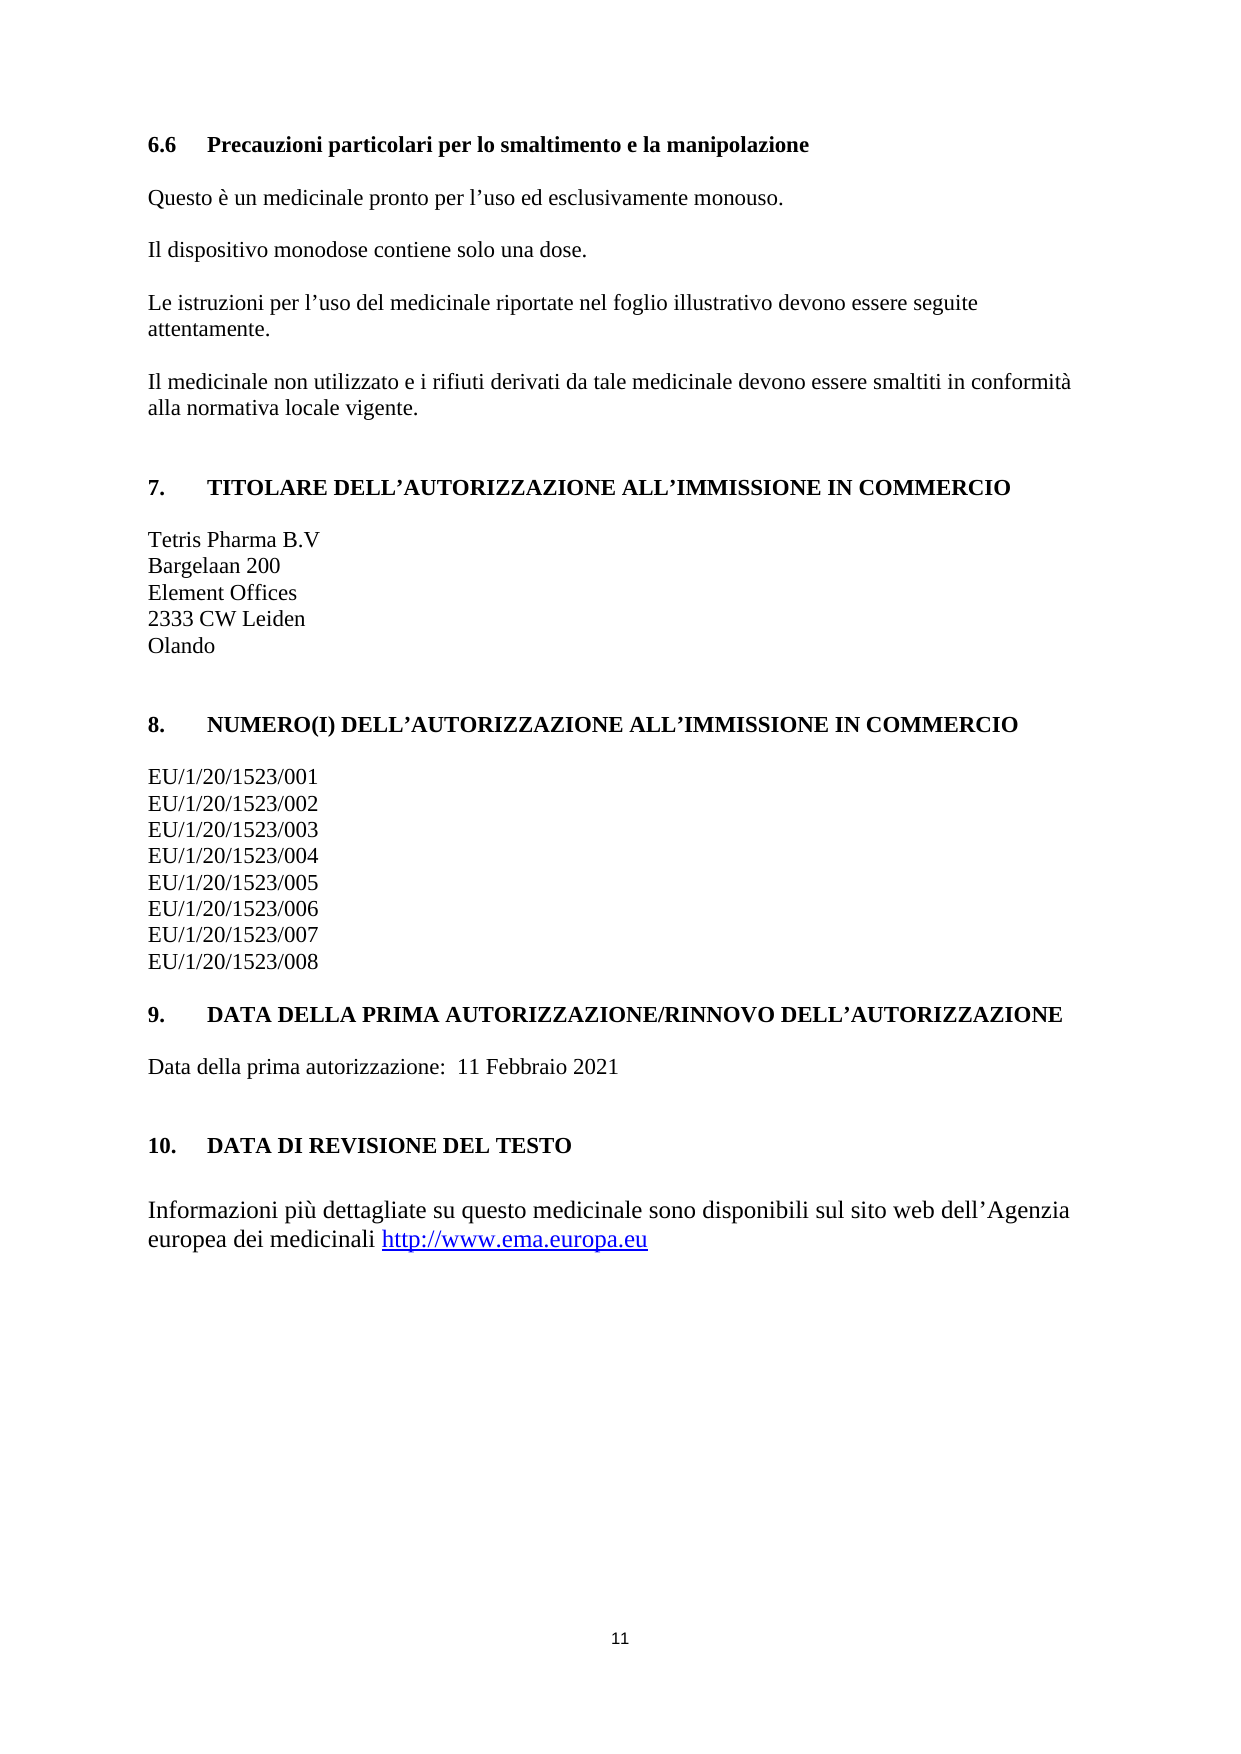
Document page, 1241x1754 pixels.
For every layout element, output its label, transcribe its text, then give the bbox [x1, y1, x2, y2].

text Tetris Pharma B.V [148, 526, 1092, 553]
text Questo è un medicinale pronto per l’uso ed esclusivamente monouso. [148, 184, 1092, 210]
text Il dispositivo monodose contiene solo una dose. [148, 236, 1092, 263]
text EU/1/20/1523/006 [148, 895, 1092, 922]
text DATA DELLA PRIMA AUTORIZZAZIONE/RINNOVO DELL’AUTORIZZAZIONE [148, 1001, 1092, 1027]
text Olando [148, 632, 1092, 658]
text DATA DI REVISIONE DEL TESTO [148, 1132, 1092, 1159]
text EU/1/20/1523/004 [148, 842, 1092, 869]
text TITOLARE DELL’AUTORIZZAZIONE ALL’IMMISSIONE IN COMMERCIO [148, 473, 1092, 500]
text Data della prima autorizzazione: 11 Febbraio 2021 [148, 1053, 1092, 1080]
text EU/1/20/1523/002 [148, 790, 1092, 816]
text Il medicinale non utilizzato e i rifiuti derivati da tale medicinale devono essere smaltiti in conformità alla normativa locale vigente. [148, 368, 1092, 421]
text EU/1/20/1523/001 [148, 763, 1092, 790]
text Le istruzioni per l’uso del medicinale riportate nel foglio illustrativo devono essere seguite attentamente. [148, 289, 1092, 342]
text Element Offices [148, 579, 1092, 605]
text 2333 CW Leiden [148, 605, 1092, 632]
text Precauzioni particolari per lo smaltimento e la manipolazione [148, 131, 1092, 157]
text Bargelaan 200 [148, 553, 1092, 579]
text EU/1/20/1523/007 [148, 922, 1092, 948]
text EU/1/20/1523/008 [148, 948, 1092, 974]
text Informazioni più dettagliate su questo medicinale sono disponibili sul sito web dell’Agenzia europea dei medicinali http://www.ema.europa.eu [148, 1196, 1092, 1253]
text NUMERO(I) DELL’AUTORIZZAZIONE ALL’IMMISSIONE IN COMMERCIO [148, 711, 1092, 737]
text EU/1/20/1523/003 [148, 816, 1092, 842]
text EU/1/20/1523/005 [148, 869, 1092, 895]
